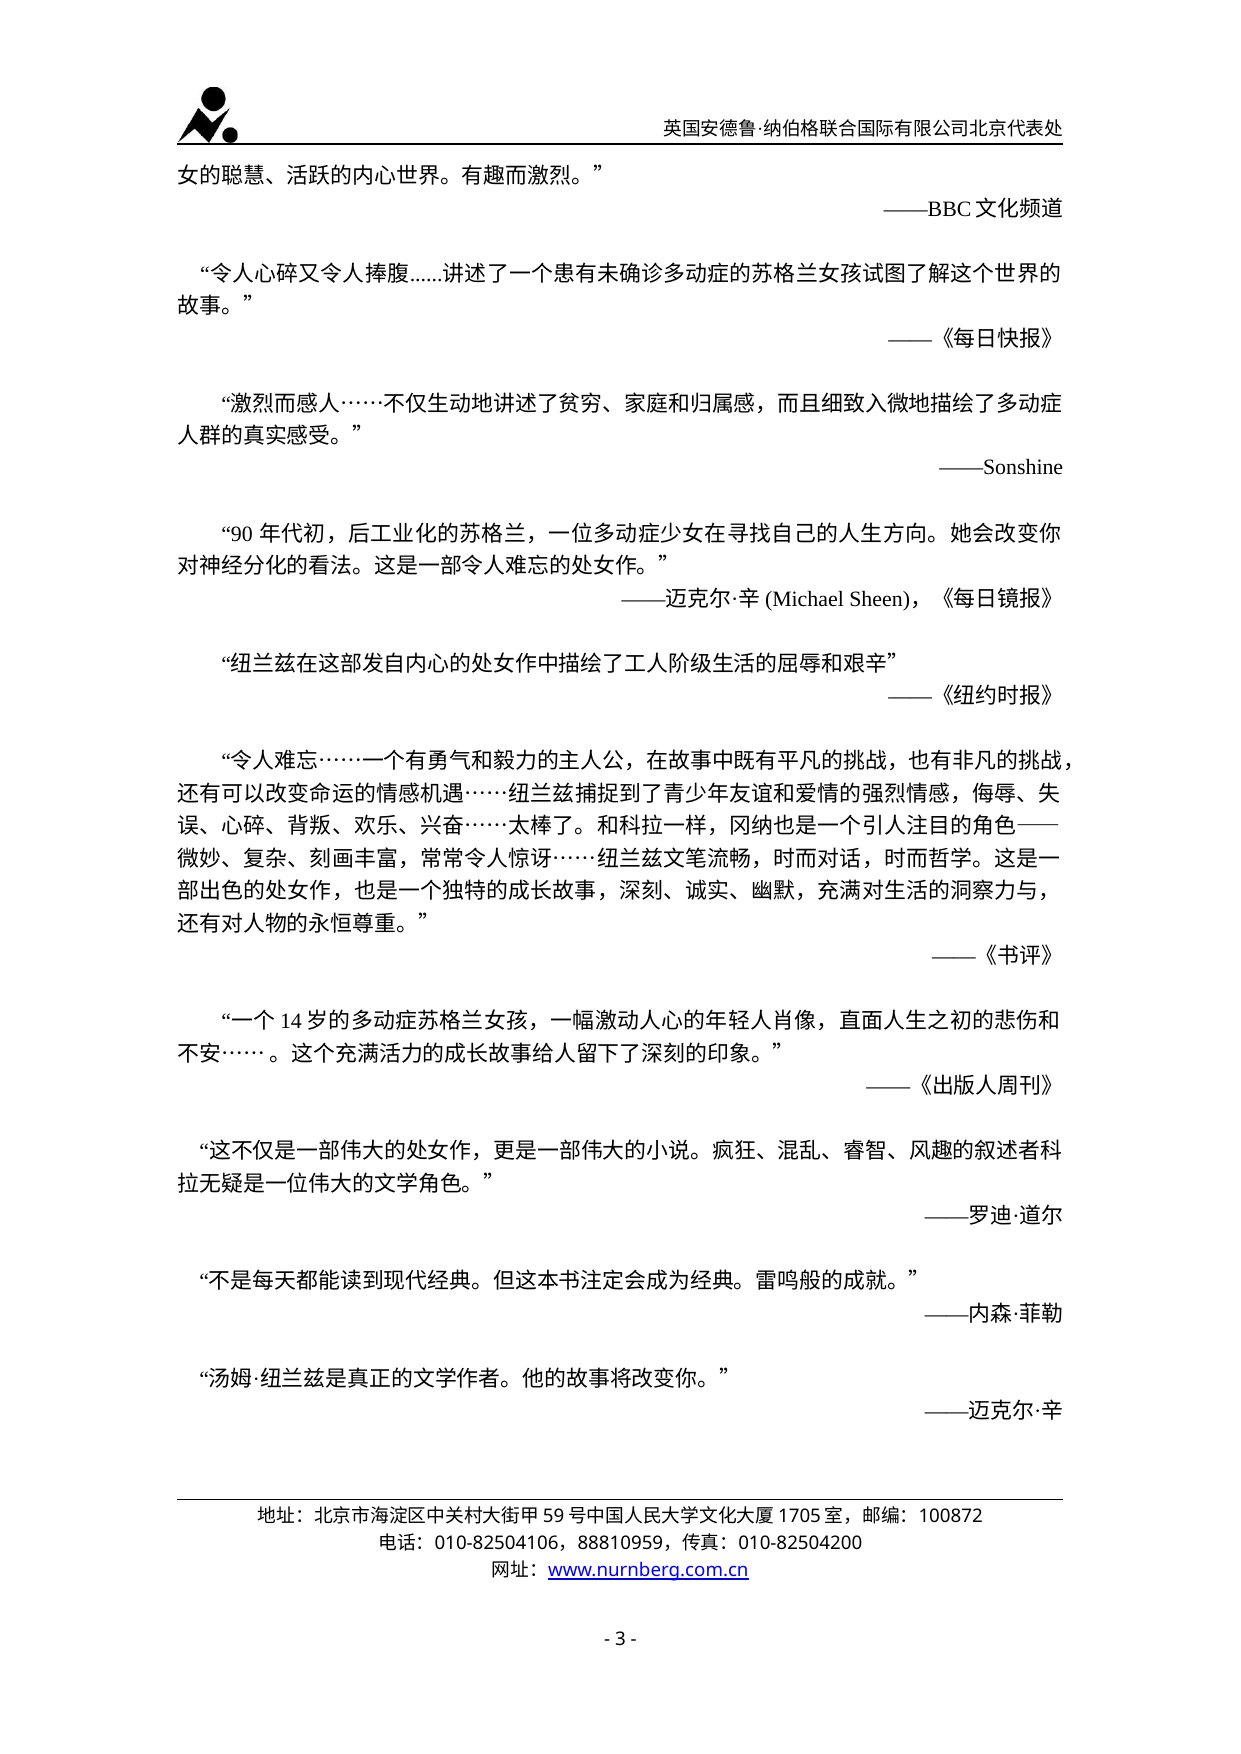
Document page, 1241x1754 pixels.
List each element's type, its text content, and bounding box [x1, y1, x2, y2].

text ——BBC文化频道 [177, 190, 1063, 223]
text “激烈而感人……不仅生动地讲述了贫穷、家庭和归属感，而且细致入微地描绘了多动症人群的真实感受。” [177, 385, 1063, 450]
text “90 年代初，后工业化的苏格兰，一位多动症少女在寻找自己的人生方向。她会改变你对神经分化的看法。这是一部令人难忘的处女作。” [177, 515, 1063, 580]
text “纽兰兹在这部发自内心的处女作中描绘了工人阶级生活的屈辱和艰辛” [177, 645, 1063, 678]
text ——罗迪·道尔 [177, 1198, 1063, 1230]
picture [177, 87, 238, 143]
text ——《出版人周刊》 [177, 1068, 1063, 1100]
text ——迈克尔·辛 (Michael Sheen)，《每日镜报》 [177, 580, 1063, 613]
text ——《纽约时报》 [177, 678, 1063, 710]
text ——内森·菲勒 [177, 1295, 1063, 1328]
text ——迈克尔·辛 [177, 1393, 1063, 1425]
text “令人心碎又令人捧腹......讲述了一个患有未确诊多动症的苏格兰女孩试图了解这个世界的故事。” [177, 255, 1063, 320]
text ——《每日快报》 [177, 320, 1063, 353]
text “令人难忘……一个有勇气和毅力的主人公，在故事中既有平凡的挑战，也有非凡的挑战，还有可以改变命运的情感机遇……纽兰兹捕捉到了青少年友谊和爱情的强烈情感，侮辱、失误、心碎、背叛、欢乐、兴奋……太棒了。和科拉一样，冈纳也是一个引人注目的角色——微妙、复杂、刻画丰富，常常令人惊讶……纽兰兹文笔流畅，时而对话，时而哲学。这是一部出色的处女作，也是一个独特的成长故事，深刻、诚实、幽默，充满对生活的洞察力与，还有对人物的永恒尊重。” [177, 743, 1063, 938]
text ——《书评》 [177, 938, 1063, 970]
text “不是每天都能读到现代经典。但这本书注定会成为经典。雷鸣般的成就。” [177, 1263, 1063, 1295]
text ——Sonshine [177, 450, 1063, 483]
text “一个14岁的多动症苏格兰女孩，一幅激动人心的年轻人肖像，直面人生之初的悲伤和不安…… 。这个充满活力的成长故事给人留下了深刻的印象。” [177, 1003, 1063, 1068]
text “这是一部成长小说，带领读者走进一个在后工业时代的苏格兰成长起来的患有多动症的少女的聪慧、活跃的内心世界。有趣而激烈。” [177, 158, 1063, 190]
text “这不仅是一部伟大的处女作，更是一部伟大的小说。疯狂、混乱、睿智、风趣的叙述者科拉无疑是一位伟大的文学角色。” [177, 1133, 1063, 1198]
text “汤姆·纽兰兹是真正的文学作者。他的故事将改变你。” [177, 1360, 1063, 1393]
